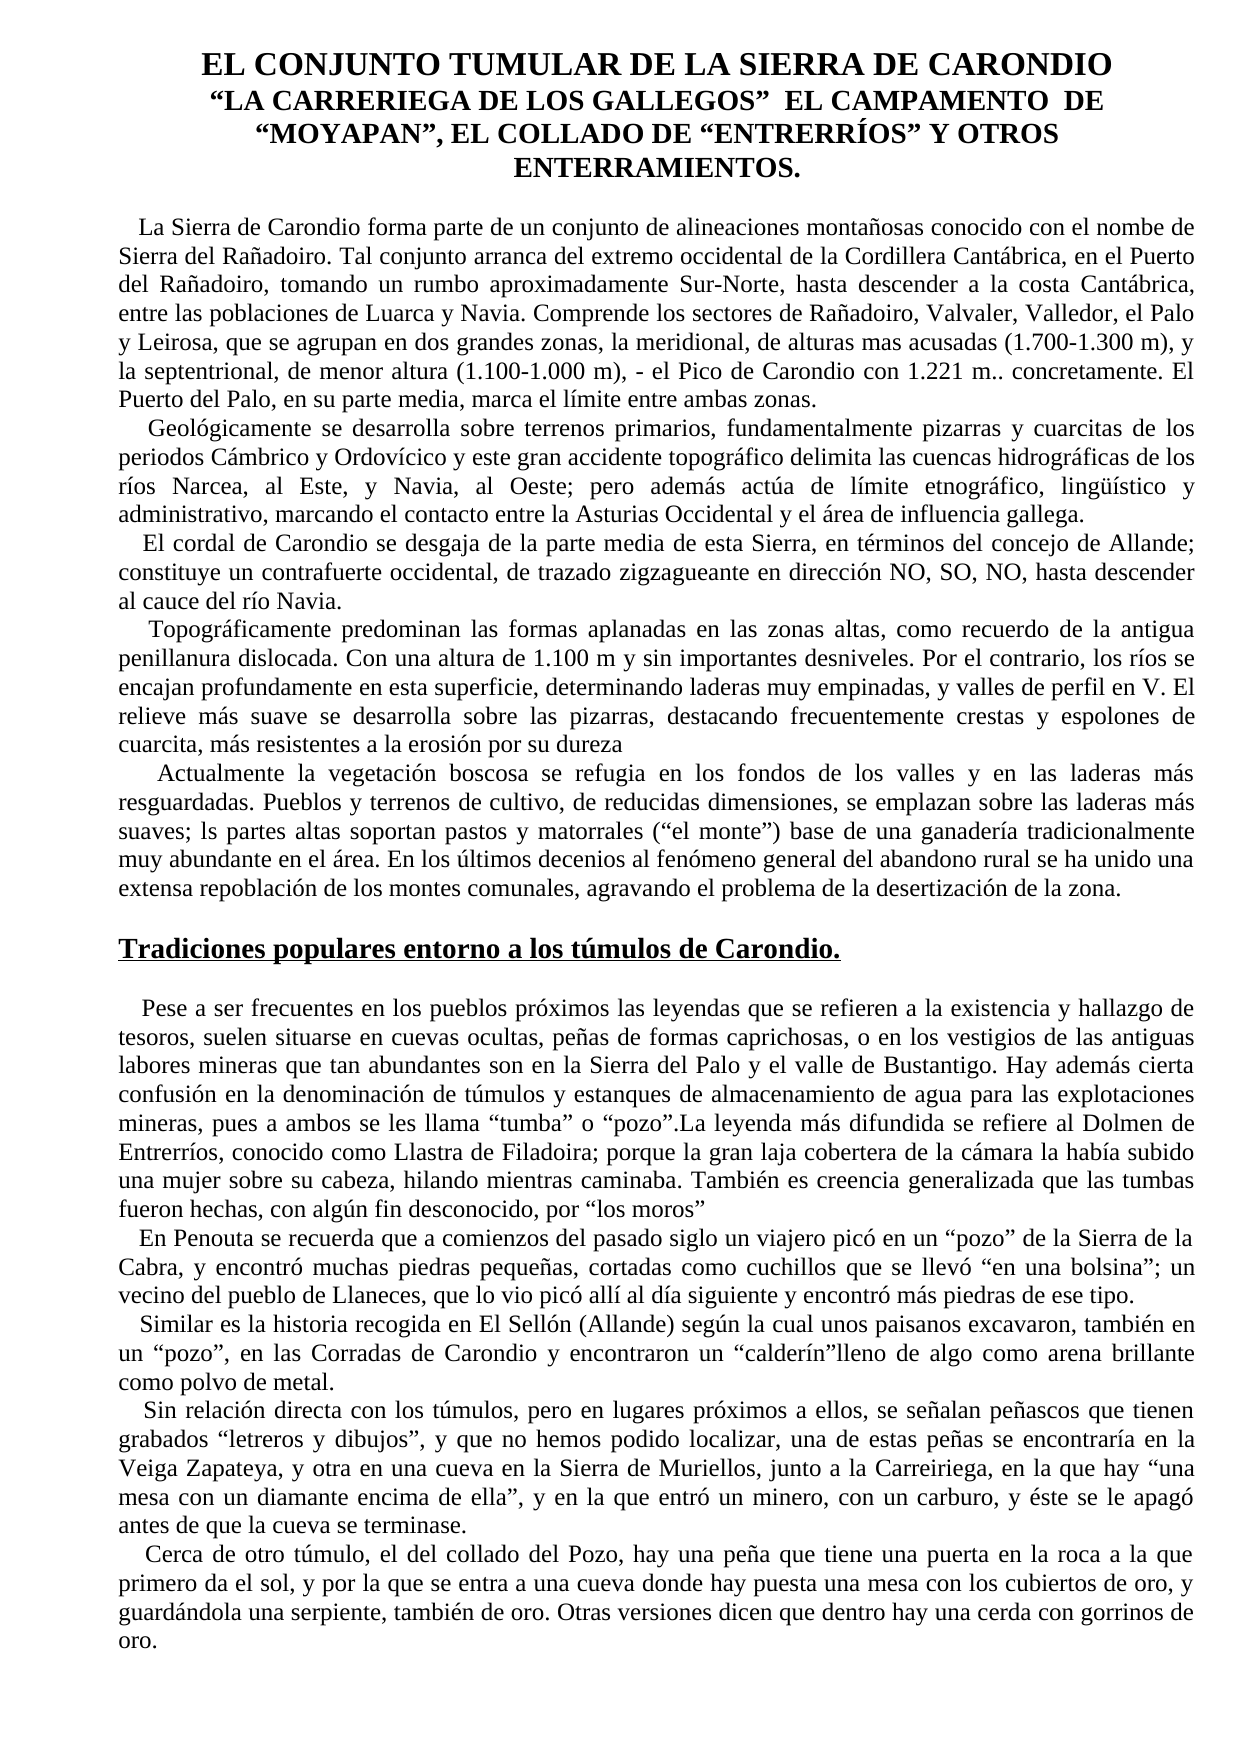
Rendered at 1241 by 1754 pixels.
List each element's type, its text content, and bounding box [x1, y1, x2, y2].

text Geológicamente se desarrolla sobre terrenos primarios, fundamentalmente pizarras y cuarcitas de los periodos Cámbrico y Ordovícico y este gran accidente topográfico delimita las cuencas hidrográficas de los ríos Narcea, al Este, y Navia, al Oeste; pero además actúa de límite etnográfico, lingüístico y administrativo, marcando el contacto entre la Asturias Occidental y el área de influencia gallega. [118, 413, 1196, 528]
text La Sierra de Carondio forma parte de un conjunto de alineaciones montañosas conocido con el nombe de Sierra del Rañadoiro. Tal conjunto arranca del extremo occidental de la Cordillera Cantábrica, en el Puerto del Rañadoiro, tomando un rumbo aproximadamente Sur-Norte, hasta descender a la costa Cantábrica, entre las poblaciones de Luarca y Navia. Comprende los sectores de Rañadoiro, Valvaler, Valledor, el Palo y Leirosa, que se agrupan en dos grandes zonas, la meridional, de alturas mas acusadas (1.700-1.300 m), y la septentrional, de menor altura (1.100-1.000 m), - el Pico de Carondio con 1.221 m.. concretamente. El Puerto del Palo, en su parte media, marca el límite entre ambas zonas. [118, 212, 1196, 413]
text Sin relación directa con los túmulos, pero en lugares próximos a ellos, se señalan peñascos que tienen grabados “letreros y dibujos”, y que no hemos podido localizar, una de estas peñas se encontraría en la Veiga Zapateya, y otra en una cueva en la Sierra de Muriellos, junto a la Carreiriega, en la que hay “una mesa con un diamante encima de ella”, y en la que entró un minero, con un carburo, y éste se le apagó antes de que la cueva se terminase. [118, 1396, 1196, 1539]
text Actualmente la vegetación boscosa se refugia en los fondos de los valles y en las laderas más resguardadas. Pueblos y terrenos de cultivo, de reducidas dimensiones, se emplazan sobre las laderas más suaves; ls partes altas soportan pastos y matorrales (“el monte”) base de una ganadería tradicionalmente muy abundante en el área. En los últimos decenios al fenómeno general del abandono rural se ha unido una extensa repoblación de los montes comunales, agravando el problema de la desertización de la zona. [118, 758, 1196, 902]
text Cerca de otro túmulo, el del collado del Pozo, hay una peña que tiene una puerta en la roca a la que primero da el sol, y por la que se entra a una cueva donde hay puesta una mesa con los cubiertos de oro, y guardándola una serpiente, también de oro. Otras versiones dicen que dentro hay una cerda con gorrinos de oro. [118, 1539, 1196, 1654]
text EL CONJUNTO TUMULAR DE LA SIERRA DE CARONDIO [118, 44, 1196, 83]
text El cordal de Carondio se desgaja de la parte media de esta Sierra, en términos del concejo de Allande; constituye un contrafuerte occidental, de trazado zigzagueante en dirección NO, SO, NO, hasta descender al cauce del río Navia. [118, 528, 1196, 614]
text “LA CARRERIEGA DE LOS GALLEGOS” EL CAMPAMENTO DE “MOYAPAN”, EL COLLADO DE “ENTRERRÍOS” Y OTROS ENTERRAMIENTOS. [118, 83, 1196, 183]
text Tradiciones populares entorno a los túmulos de Carondio. [118, 931, 1196, 964]
text Similar es la historia recogida en El Sellón (Allande) según la cual unos paisanos excavaron, también en un “pozo”, en las Corradas de Carondio y encontraron un “calderín”lleno de algo como arena brillante como polvo de metal. [118, 1309, 1196, 1396]
text Pese a ser frecuentes en los pueblos próximos las leyendas que se refieren a la existencia y hallazgo de tesoros, suelen situarse en cuevas ocultas, peñas de formas caprichosas, o en los vestigios de las antiguas labores mineras que tan abundantes son en la Sierra del Palo y el valle de Bustantigo. Hay además cierta confusión en la denominación de túmulos y estanques de almacenamiento de agua para las explotaciones mineras, pues a ambos se les llama “tumba” o “pozo”.La leyenda más difundida se refiere al Dolmen de Entrerríos, conocido como Llastra de Filadoira; porque la gran laja cobertera de la cámara la había subido una mujer sobre su cabeza, hilando mientras caminaba. También es creencia generalizada que las tumbas fueron hechas, con algún fin desconocido, por “los moros” [118, 993, 1196, 1223]
text En Penouta se recuerda que a comienzos del pasado siglo un viajero picó en un “pozo” de la Sierra de la Cabra, y encontró muchas piedras pequeñas, cortadas como cuchillos que se llevó “en una bolsina”; un vecino del pueblo de Llaneces, que lo vio picó allí al día siguiente y encontró más piedras de ese tipo. [118, 1223, 1196, 1309]
text Topográficamente predominan las formas aplanadas en las zonas altas, como recuerdo de la antigua penillanura dislocada. Con una altura de 1.100 m y sin importantes desniveles. Por el contrario, los ríos se encajan profundamente en esta superficie, determinando laderas muy empinadas, y valles de perfil en V. El relieve más suave se desarrolla sobre las pizarras, destacando frecuentemente crestas y espolones de cuarcita, más resistentes a la erosión por su dureza [118, 614, 1196, 758]
